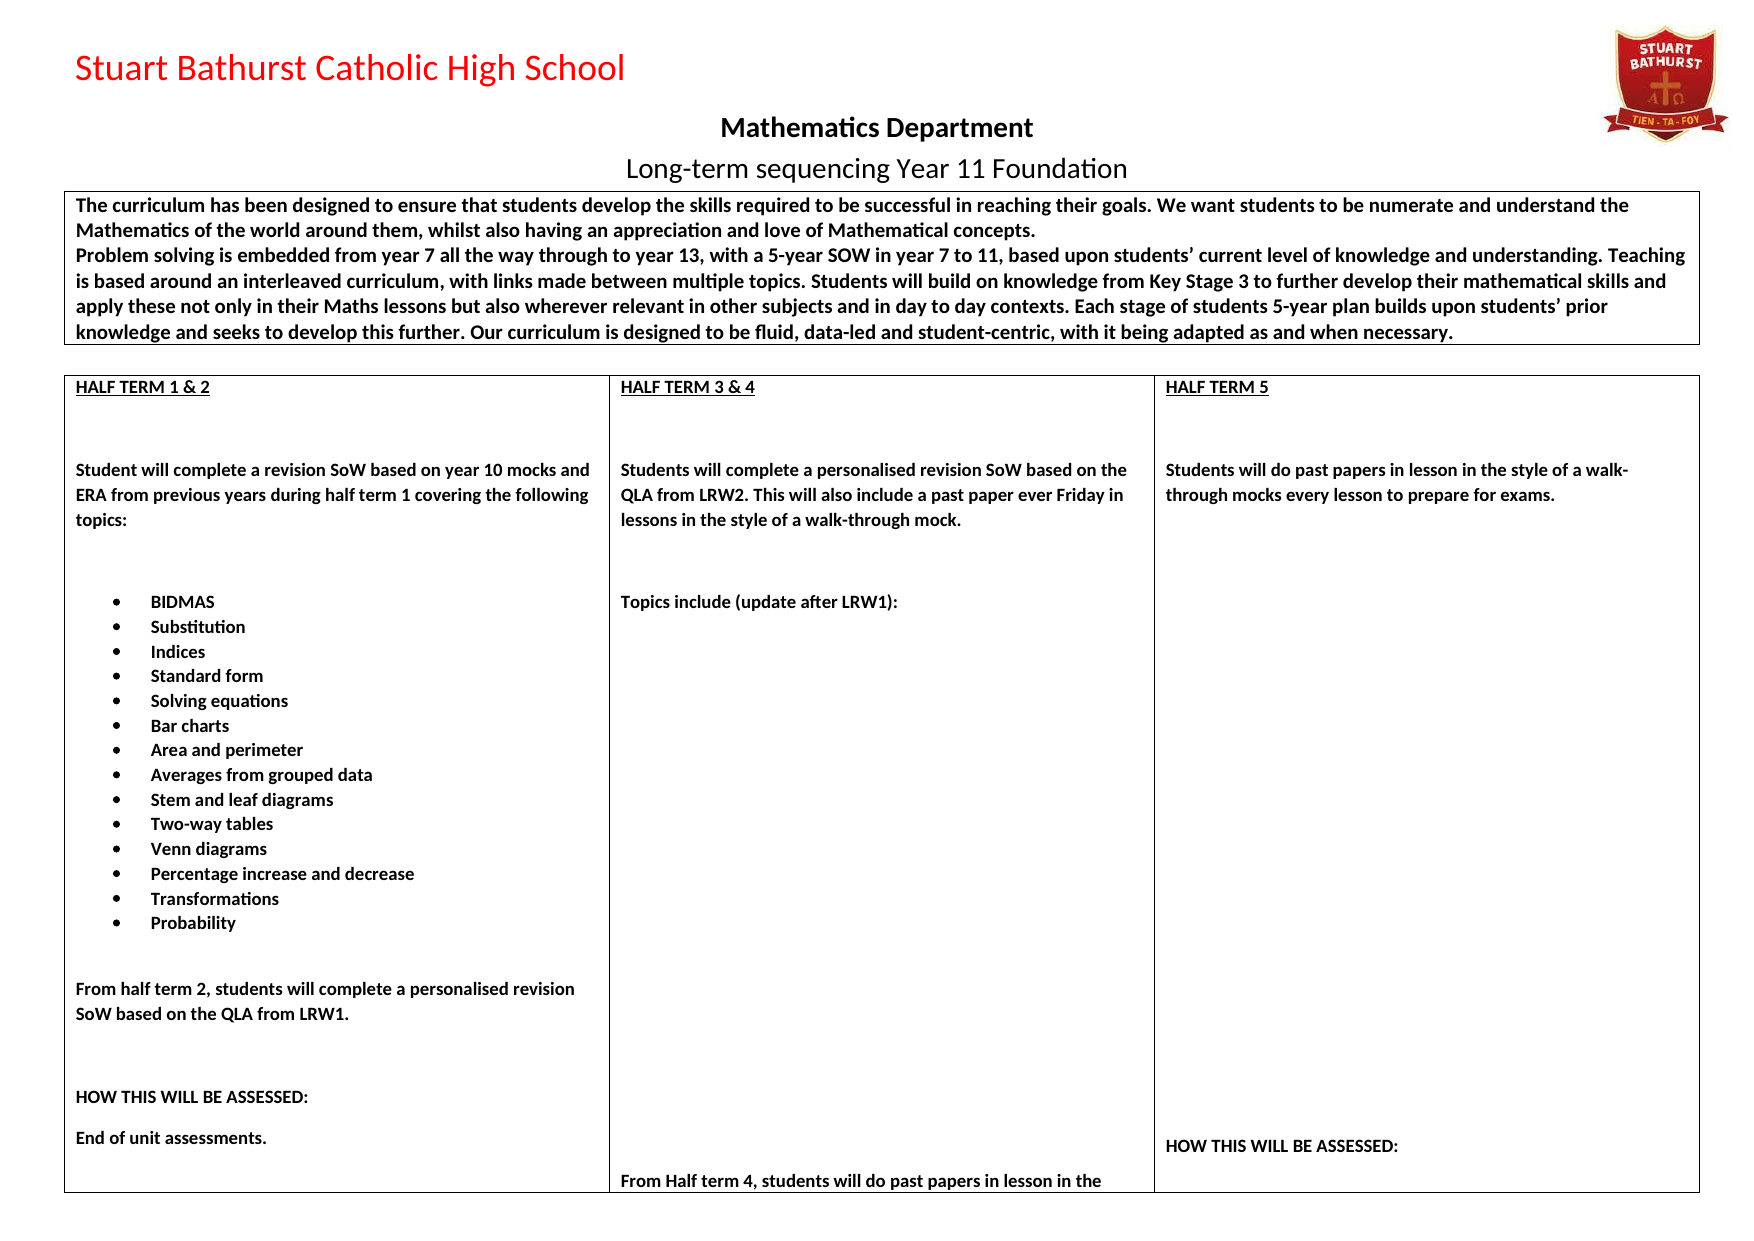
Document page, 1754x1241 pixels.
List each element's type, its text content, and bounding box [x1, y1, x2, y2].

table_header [1155, 376, 1699, 1192]
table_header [610, 376, 1154, 1192]
table_header The curriculum has been designed to ensure that students develop the skills required to be successful in reaching their goals. We want students to be numerate and understand the Mathematics of the world around them, whilst also having an appreciation and love of Mathematical concepts. Problem solving is embedded from year 7 all the way through to year 13, with a 5-year SOW in year 7 to 11, based upon students’ current level of knowledge and understanding. Teaching is based around an interleaved curriculum, with links made between multiple topics. Students will build on knowledge from Key Stage 3 to further develop their mathematical skills and apply these not only in their Maths lessons but also wherever relevant in other subjects and in day to day contexts. Each stage of students 5-year plan builds upon students’ prior knowledge and seeks to develop this further. Our curriculum is designed to be fluid, data-led and student-centric, with it being adapted as and when necessary. [65, 192, 1699, 344]
text Mathematics Department [75, 109, 1679, 144]
picture [1599, 22, 1732, 146]
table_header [65, 376, 609, 1192]
text Long-term sequencing Year 11 Foundation [75, 150, 1679, 186]
